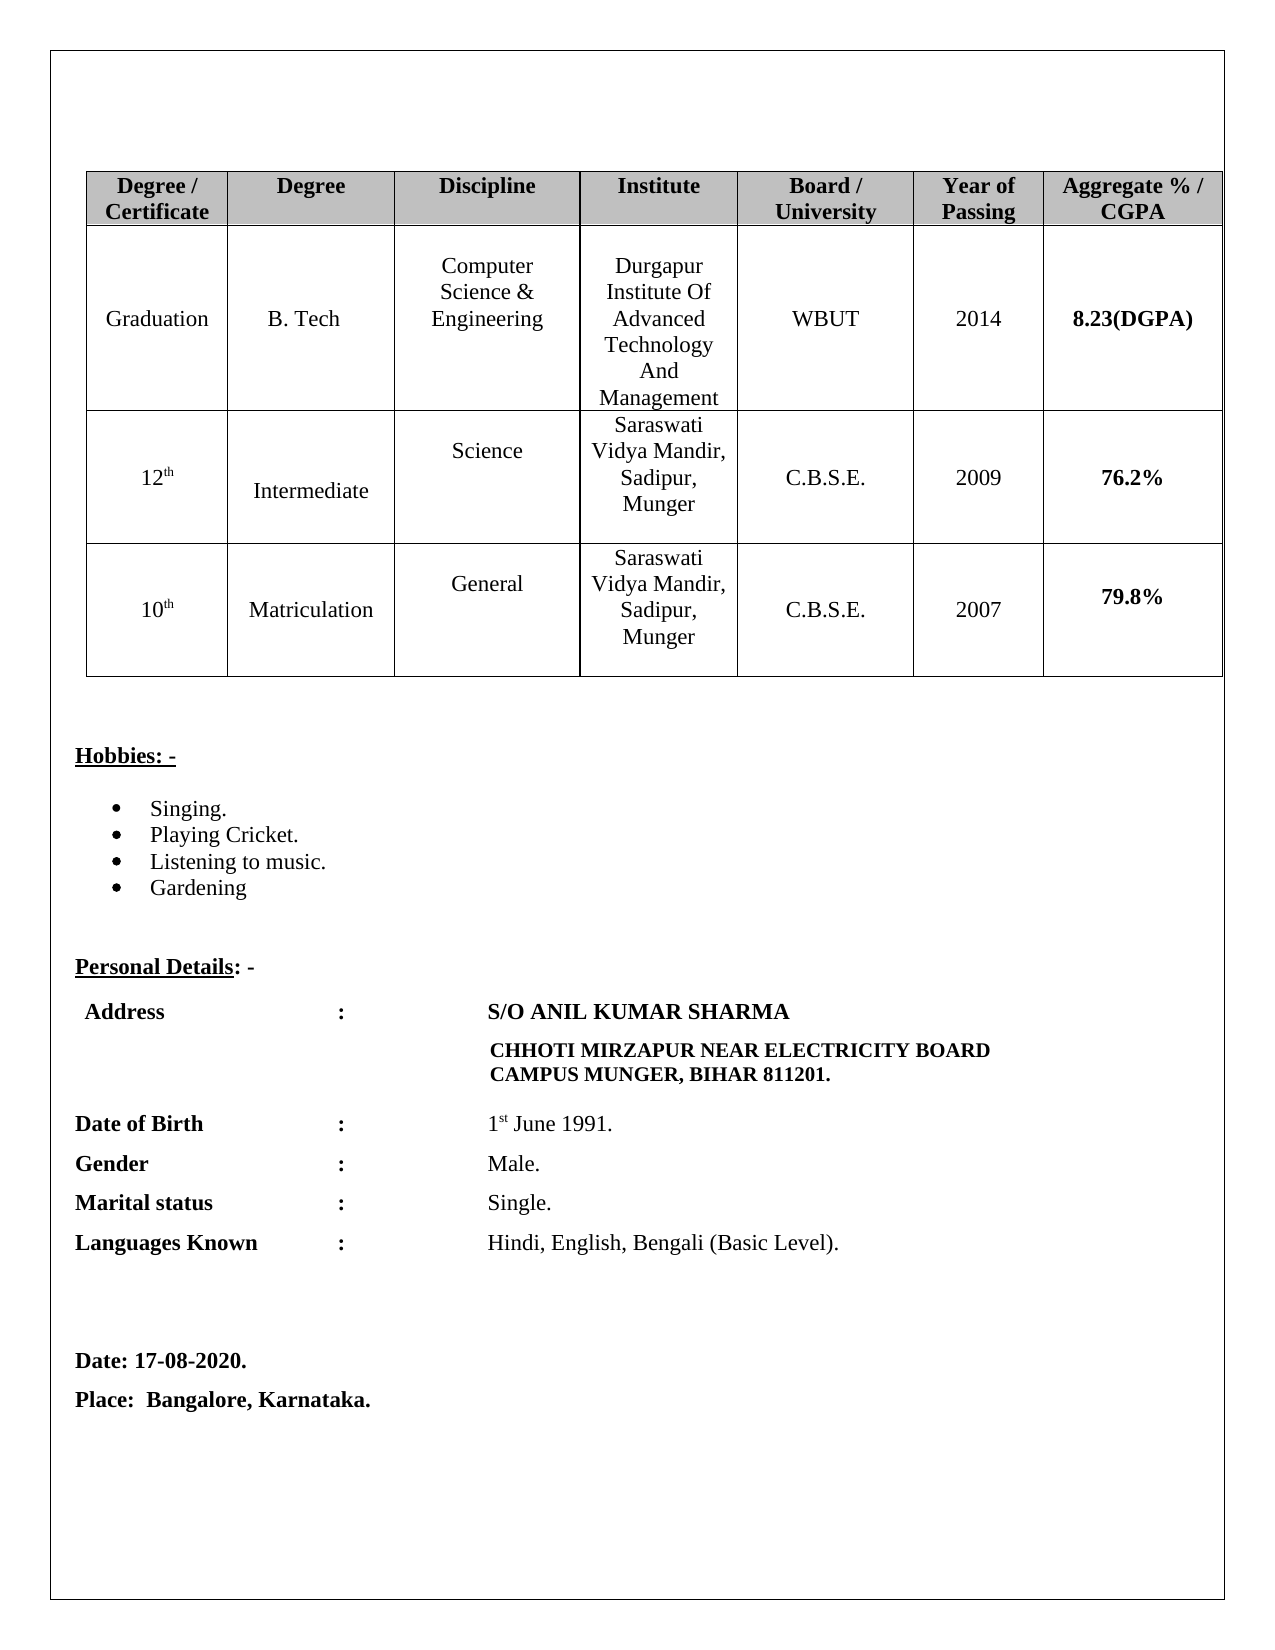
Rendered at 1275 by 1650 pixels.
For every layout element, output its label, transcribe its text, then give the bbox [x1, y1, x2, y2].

text CAMPUS MUNGER, BIHAR 811201. [187, 1062, 1087, 1086]
list Gardening [112, 874, 1087, 901]
table_cell Saraswati Vidya Mandir, Sadipur, Munger [581, 411, 737, 543]
table_cell 79.8% [1044, 544, 1222, 676]
table_cell Durgapur Institute Of Advanced Technology And Management [581, 226, 737, 410]
table_cell Graduation [87, 226, 227, 410]
subtitle Address : S/O ANIL KUMAR SHARMA [84, 998, 1087, 1025]
table_cell 8.23(DGPA) [1044, 226, 1222, 410]
table_header Board / University [738, 172, 913, 224]
table_cell C.B.S.E. [738, 544, 913, 676]
table_header Degree [228, 172, 394, 224]
table_cell 12th [87, 411, 227, 543]
text Gender : Male. [75, 1149, 1087, 1176]
text Hobbies: - [75, 742, 1087, 769]
table_cell 2009 [914, 411, 1043, 543]
table_cell Saraswati Vidya Mandir, Sadipur, Munger [581, 544, 737, 676]
text Place: Bangalore, Karnataka. [75, 1386, 1087, 1413]
table_header Discipline [395, 172, 579, 224]
table_cell WBUT [738, 226, 913, 410]
table_cell 2014 [914, 226, 1043, 410]
table_header Aggregate % / CGPA [1044, 172, 1222, 224]
table_cell General [395, 544, 579, 676]
table_cell 76.2% [1044, 411, 1222, 543]
text Date of Birth : 1st June 1991. [75, 1110, 1087, 1136]
table_cell Matriculation [228, 544, 394, 676]
text Personal Details: - [75, 953, 1087, 980]
table_cell B. Tech [228, 226, 394, 410]
list Listening to music. [112, 848, 1087, 874]
table_header Degree / Certificate [87, 172, 227, 224]
text Marital status : Single. [75, 1189, 1087, 1215]
text Date: 17-08-2020. [75, 1347, 1087, 1373]
table_cell Science [395, 411, 579, 543]
text Languages Known : Hindi, English, Bengali (Basic Level). [75, 1228, 1087, 1255]
table_header Year of Passing [914, 172, 1043, 224]
list Playing Cricket. [112, 822, 1087, 848]
table_cell 2007 [914, 544, 1043, 676]
table_header Institute [581, 172, 737, 224]
table_cell Intermediate [228, 411, 394, 543]
text CHHOTI MIRZAPUR NEAR ELECTRICITY BOARD [187, 1038, 1087, 1062]
table_cell 10th [87, 544, 227, 676]
table_cell Computer Science & Engineering [395, 226, 579, 410]
table_cell C.B.S.E. [738, 411, 913, 543]
list Singing. [112, 795, 1087, 822]
